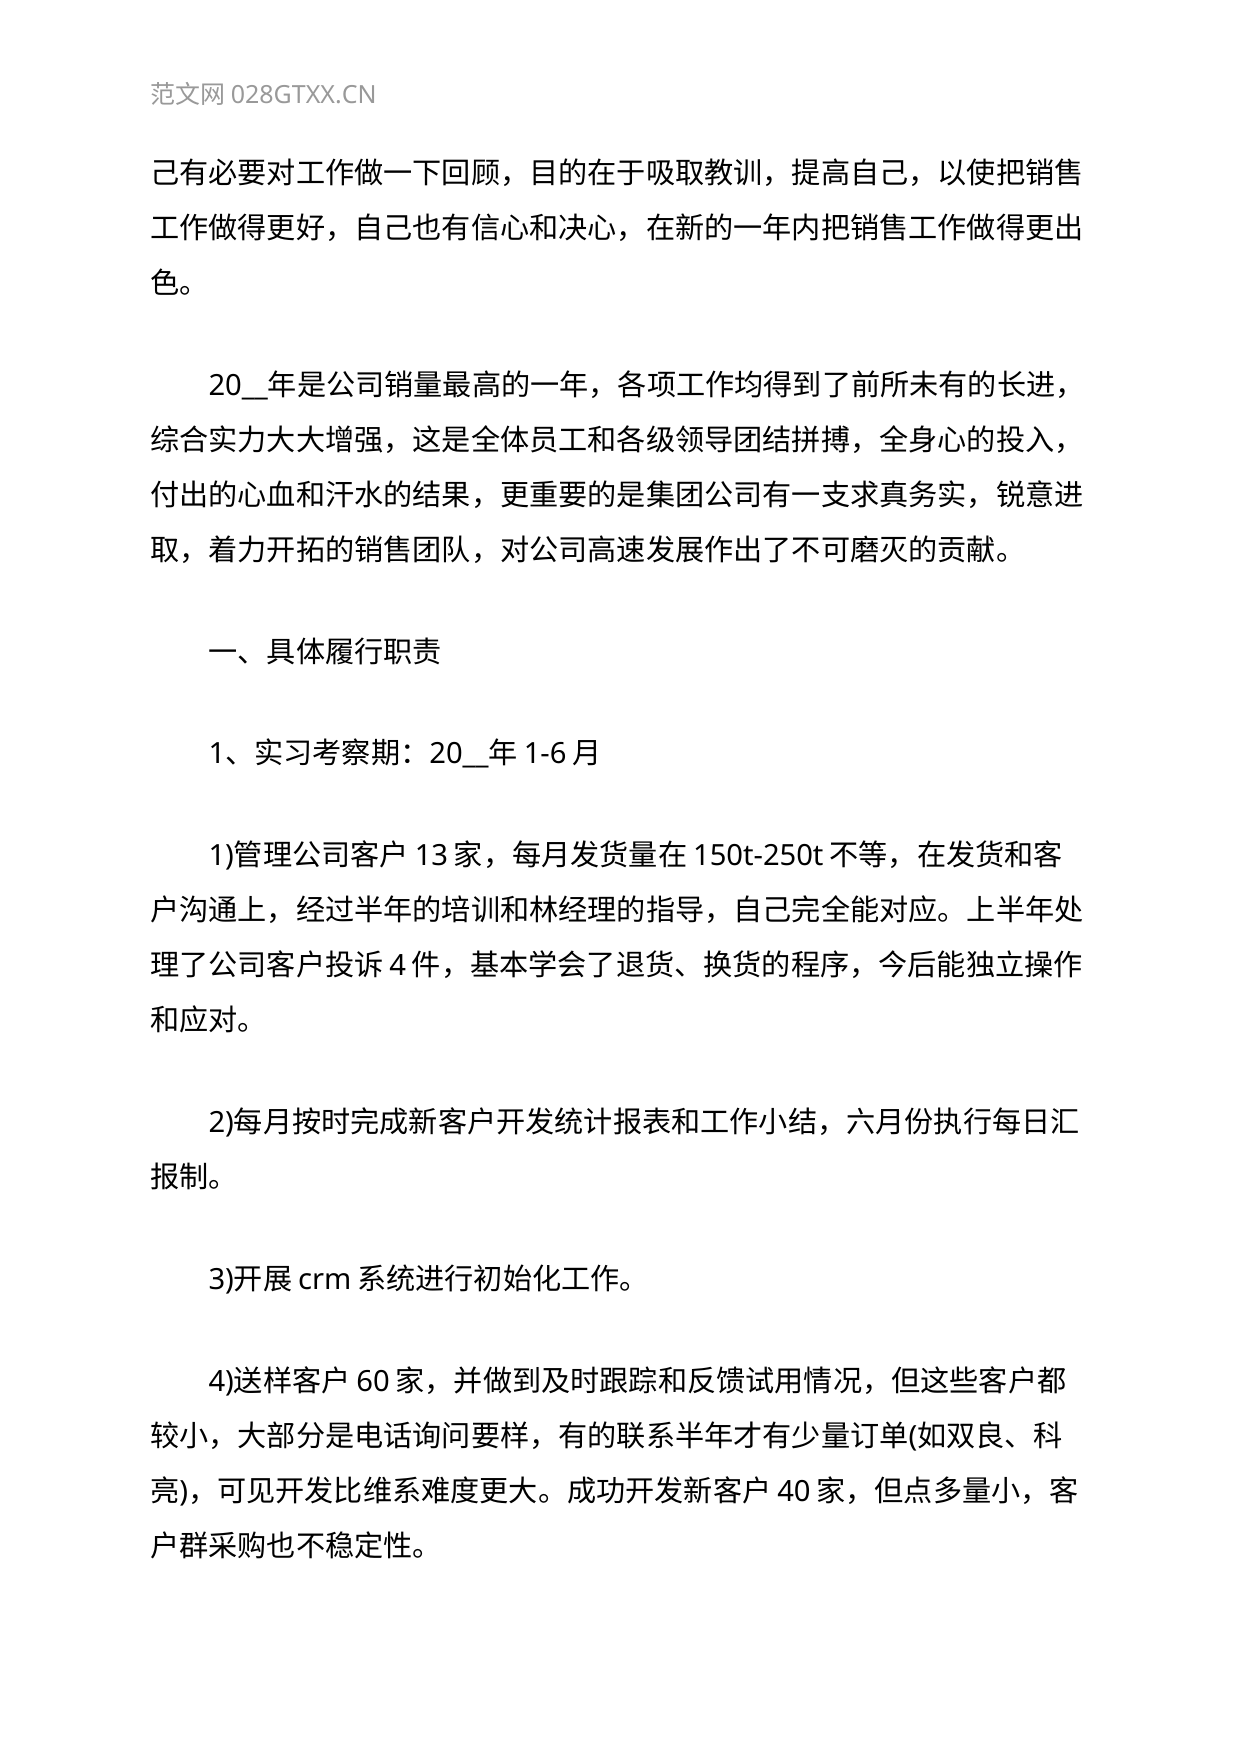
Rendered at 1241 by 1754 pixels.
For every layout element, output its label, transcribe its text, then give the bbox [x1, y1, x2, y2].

text 1)管理公司客户13家，每月发货量在150t-250t不等，在发货和客户沟通上，经过半年的培训和林经理的指导，自己完全能对应。上半年处理了公司客户投诉4件，基本学会了退货、换货的程序，今后能独立操作和应对。 [150, 832, 1090, 1039]
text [150, 150, 1090, 302]
text 20__年是公司销量最高的一年，各项工作均得到了前所未有的长进，综合实力大大增强，这是全体员工和各级领导团结拼搏，全身心的投入，付出的心血和汗水的结果，更重要的是集团公司有一支求真务实，锐意进取，着力开拓的销售团队，对公司高速发展作出了不可磨灭的贡献。 [150, 362, 1090, 569]
text 2)每月按时完成新客户开发统计报表和工作小结，六月份执行每日汇报制。 [150, 1098, 1090, 1196]
text 4)送样客户60家，并做到及时跟踪和反馈试用情况，但这些客户都较小，大部分是电话询问要样，有的联系半年才有少量订单(如双良、科亮)，可见开发比维系难度更大。成功开发新客户40家，但点多量小，客户群采购也不稳定性。 [150, 1357, 1090, 1564]
text 一、具体履行职责 [150, 628, 1090, 670]
text 1、实习考察期：20__年1-6月 [150, 730, 1090, 772]
text 3)开展crm系统进行初始化工作。 [150, 1255, 1090, 1298]
